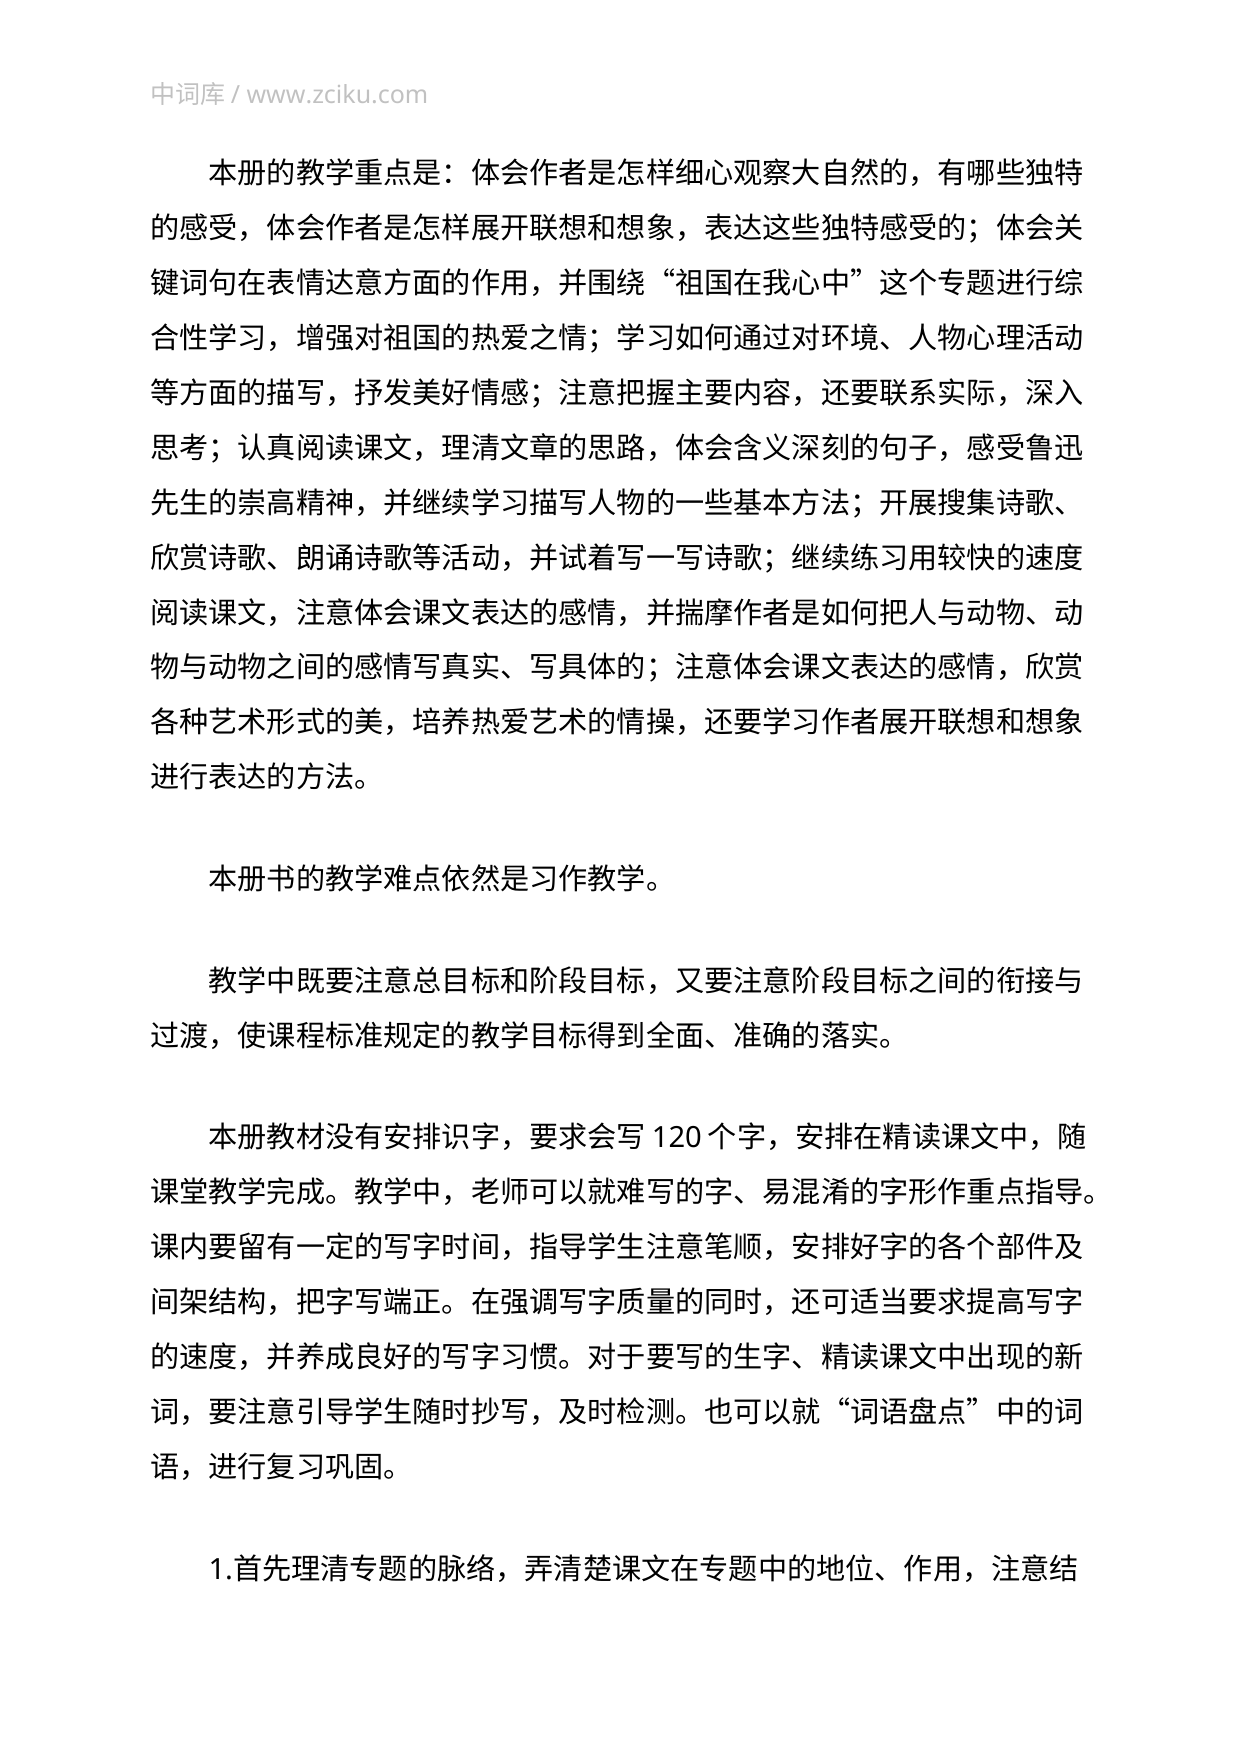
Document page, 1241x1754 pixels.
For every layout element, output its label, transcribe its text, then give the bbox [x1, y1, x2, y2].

text 教学中既要注意总目标和阶段目标，又要注意阶段目标之间的衔接与过渡，使课程标准规定的教学目标得到全面、准确的落实。 [150, 957, 1090, 1054]
text 本册教材没有安排识字，要求会写120个字，安排在精读课文中，随课堂教学完成。教学中，老师可以就难写的字、易混淆的字形作重点指导。课内要留有一定的写字时间，指导学生注意笔顺，安排好字的各个部件及间架结构，把字写端正。在强调写字质量的同时，还可适当要求提高写字的速度，并养成良好的写字习惯。对于要写的生字、精读课文中出现的新词，要注意引导学生随时抄写，及时检测。也可以就“词语盘点”中的词语，进行复习巩固。 [150, 1114, 1090, 1486]
text 本册的教学重点是：体会作者是怎样细心观察大自然的，有哪些独特的感受，体会作者是怎样展开联想和想象，表达这些独特感受的；体会关键词句在表情达意方面的作用，并围绕“祖国在我心中”这个专题进行综合性学习，增强对祖国的热爱之情；学习如何通过对环境、人物心理活动等方面的描写，抒发美好情感；注意把握主要内容，还要联系实际，深入思考；认真阅读课文，理清文章的思路，体会含义深刻的句子，感受鲁迅先生的崇高精神，并继续学习描写人物的一些基本方法；开展搜集诗歌、欣赏诗歌、朗诵诗歌等活动，并试着写一写诗歌；继续练习用较快的速度阅读课文，注意体会课文表达的感情，并揣摩作者是如何把人与动物、动物与动物之间的感情写真实、写具体的；注意体会课文表达的感情，欣赏各种艺术形式的美，培养热爱艺术的情操，还要学习作者展开联想和想象进行表达的方法。 [150, 150, 1090, 796]
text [150, 1545, 1090, 1588]
text 本册书的教学难点依然是习作教学。 [150, 856, 1090, 898]
